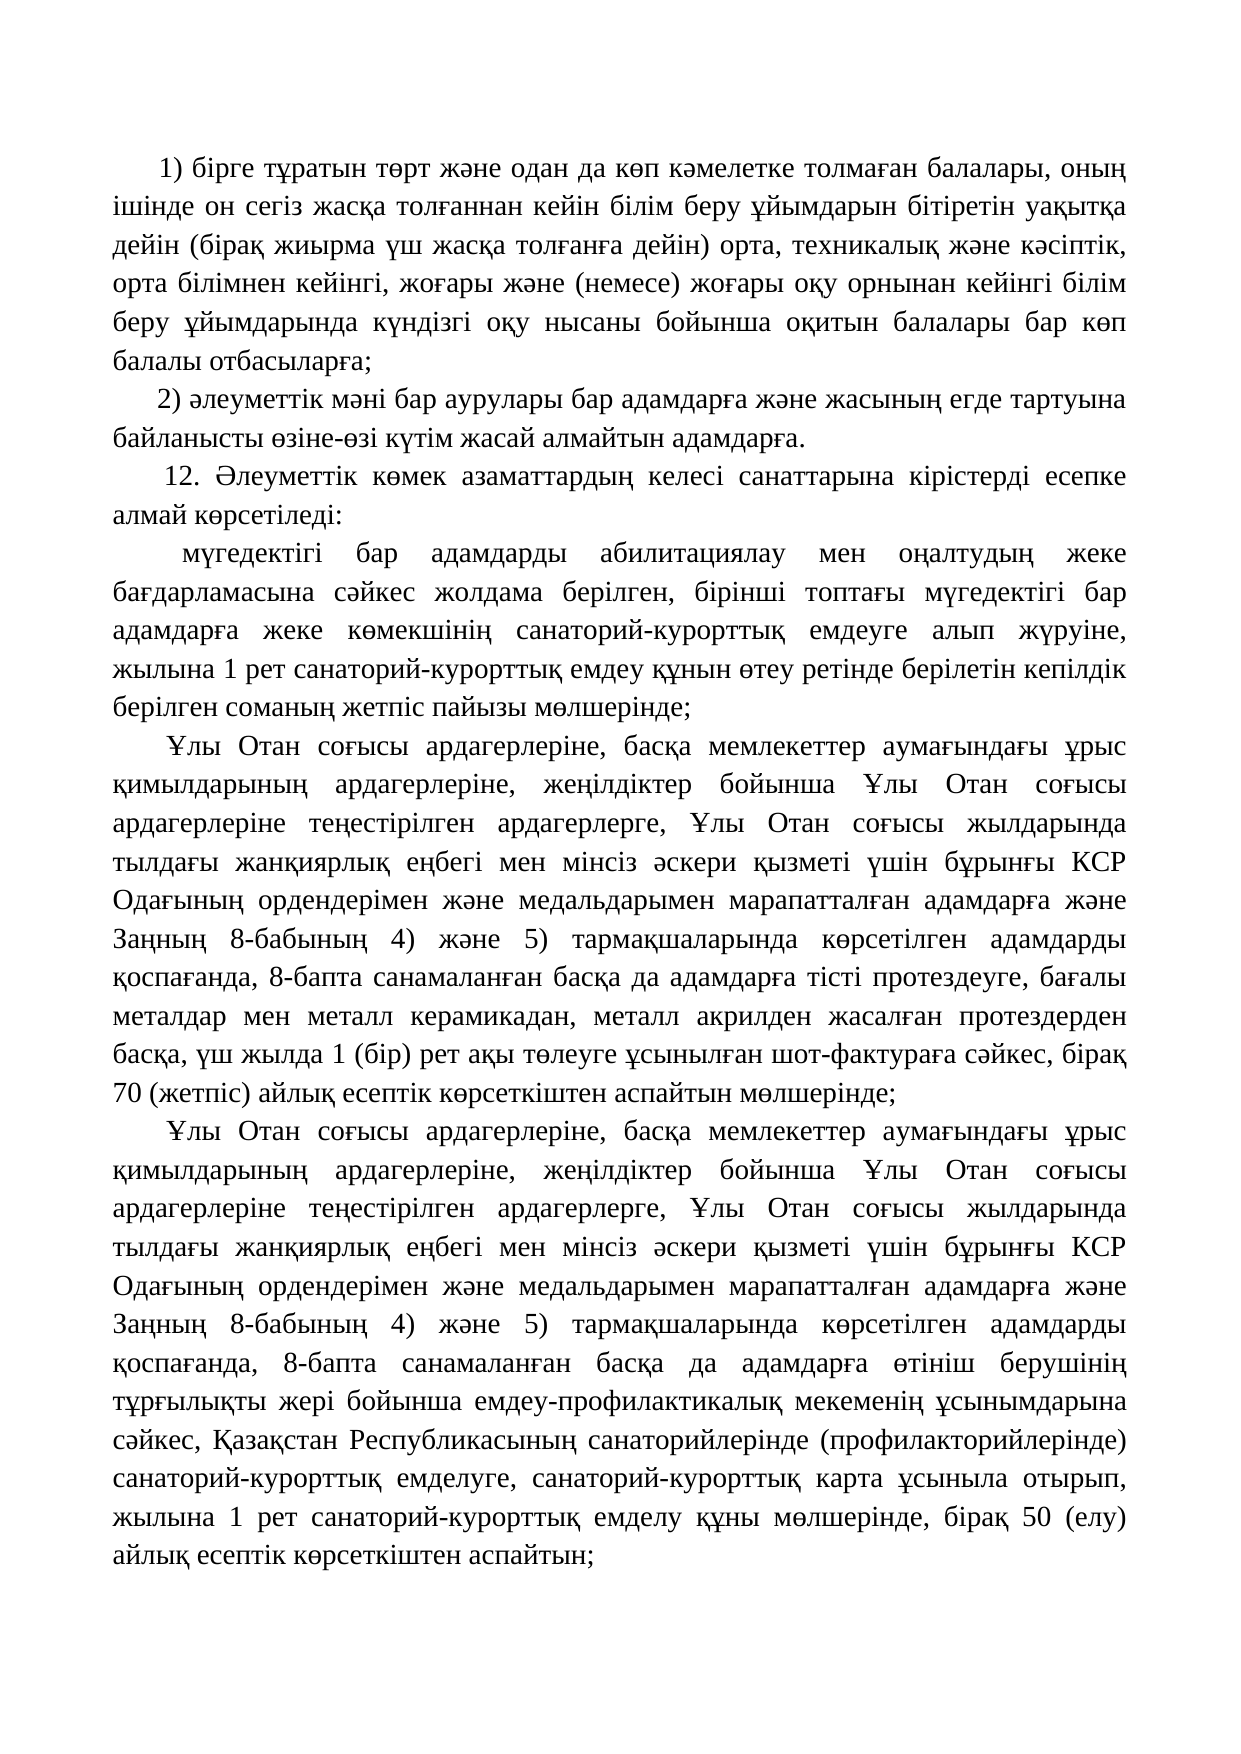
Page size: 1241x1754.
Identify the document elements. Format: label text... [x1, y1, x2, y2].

text мүгедектігі бар адамдарды абилитациялау мен оңалтудың жеке бағдарламасына сәйкес жолдама берілген, бірінші топтағы мүгедектігі бар адамдарға жеке көмекшінің санаторий-курорттық емдеуге алып жүруіне, жылына 1 рет санаторий-курорттық емдеу құнын өтеу ретінде берілетін кепілдік берілген соманың жетпіс пайызы мөлшерінде; [112, 535, 1128, 723]
text 2) әлеуметтік мәні бар аурулары бар адамдарға және жасының егде тартуына байланысты өзіне-өзі күтім жасай алмайтын адамдарға. [112, 381, 1128, 453]
text 12. Әлеуметтік көмек азаматтардың келесі санаттарына кірістерді есепке алмай көрсетіледі: [112, 458, 1128, 530]
text Ұлы Отан соғысы ардагерлеріне, басқа мемлекеттер аумағындағы ұрыс қимылдарының ардагерлеріне, жеңілдіктер бойынша Ұлы Отан соғысы ардагерлеріне теңестірілген ардагерлерге, Ұлы Отан соғысы жылдарында тылдағы жанқиярлық еңбегі мен мінсіз әскери қызметі үшін бұрынғы КСР Одағының ордендерімен және медальдарымен марапатталған адамдарға және Заңның 8-бабының 4) және 5) тармақшаларында көрсетілген адамдарды қоспағанда, 8-бапта санамаланған басқа да адамдарға өтініш берушінің тұрғылықты жері бойынша емдеу-профилактикалық мекеменің ұсынымдарына сәйкес, Қазақстан Республикасының санаторийлерінде (профилакторийлерінде) санаторий-курорттық емделуге, санаторий-курорттық карта ұсыныла отырып, жылына 1 рет санаторий-курорттық емделу құны мөлшерінде, бірақ 50 (елу) айлық есептік көрсеткіштен аспайтын; [112, 1113, 1128, 1571]
text 1) бірге тұратын төрт және одан да көп кәмелетке толмаған балалары, оның ішінде он сегіз жасқа толғаннан кейін білім беру ұйымдарын бітіретін уақытқа дейін (бірақ жиырма үш жасқа толғанға дейін) орта, техникалық және кәсіптік, орта білімнен кейінгі, жоғары және (немесе) жоғары оқу орнынан кейінгі білім беру ұйымдарында күндізгі оқу нысаны бойынша оқитын балалары бар көп балалы отбасыларға; [112, 150, 1128, 376]
text Ұлы Отан соғысы ардагерлеріне, басқа мемлекеттер аумағындағы ұрыс қимылдарының ардагерлеріне, жеңілдіктер бойынша Ұлы Отан соғысы ардагерлеріне теңестірілген ардагерлерге, Ұлы Отан соғысы жылдарында тылдағы жанқиярлық еңбегі мен мінсіз әскери қызметі үшін бұрынғы КСР Одағының ордендерімен және медальдарымен марапатталған адамдарға және Заңның 8-бабының 4) және 5) тармақшаларында көрсетілген адамдарды қоспағанда, 8-бапта санамаланған басқа да адамдарға тісті протездеуге, бағалы металдар мен металл керамикадан, металл акрилден жасалған протездерден басқа, үш жылда 1 (бір) рет ақы төлеуге ұсынылған шот-фактураға сәйкес, бірақ 70 (жетпіс) айлық есептік көрсеткіштен аспайтын мөлшерінде; [112, 728, 1128, 1108]
